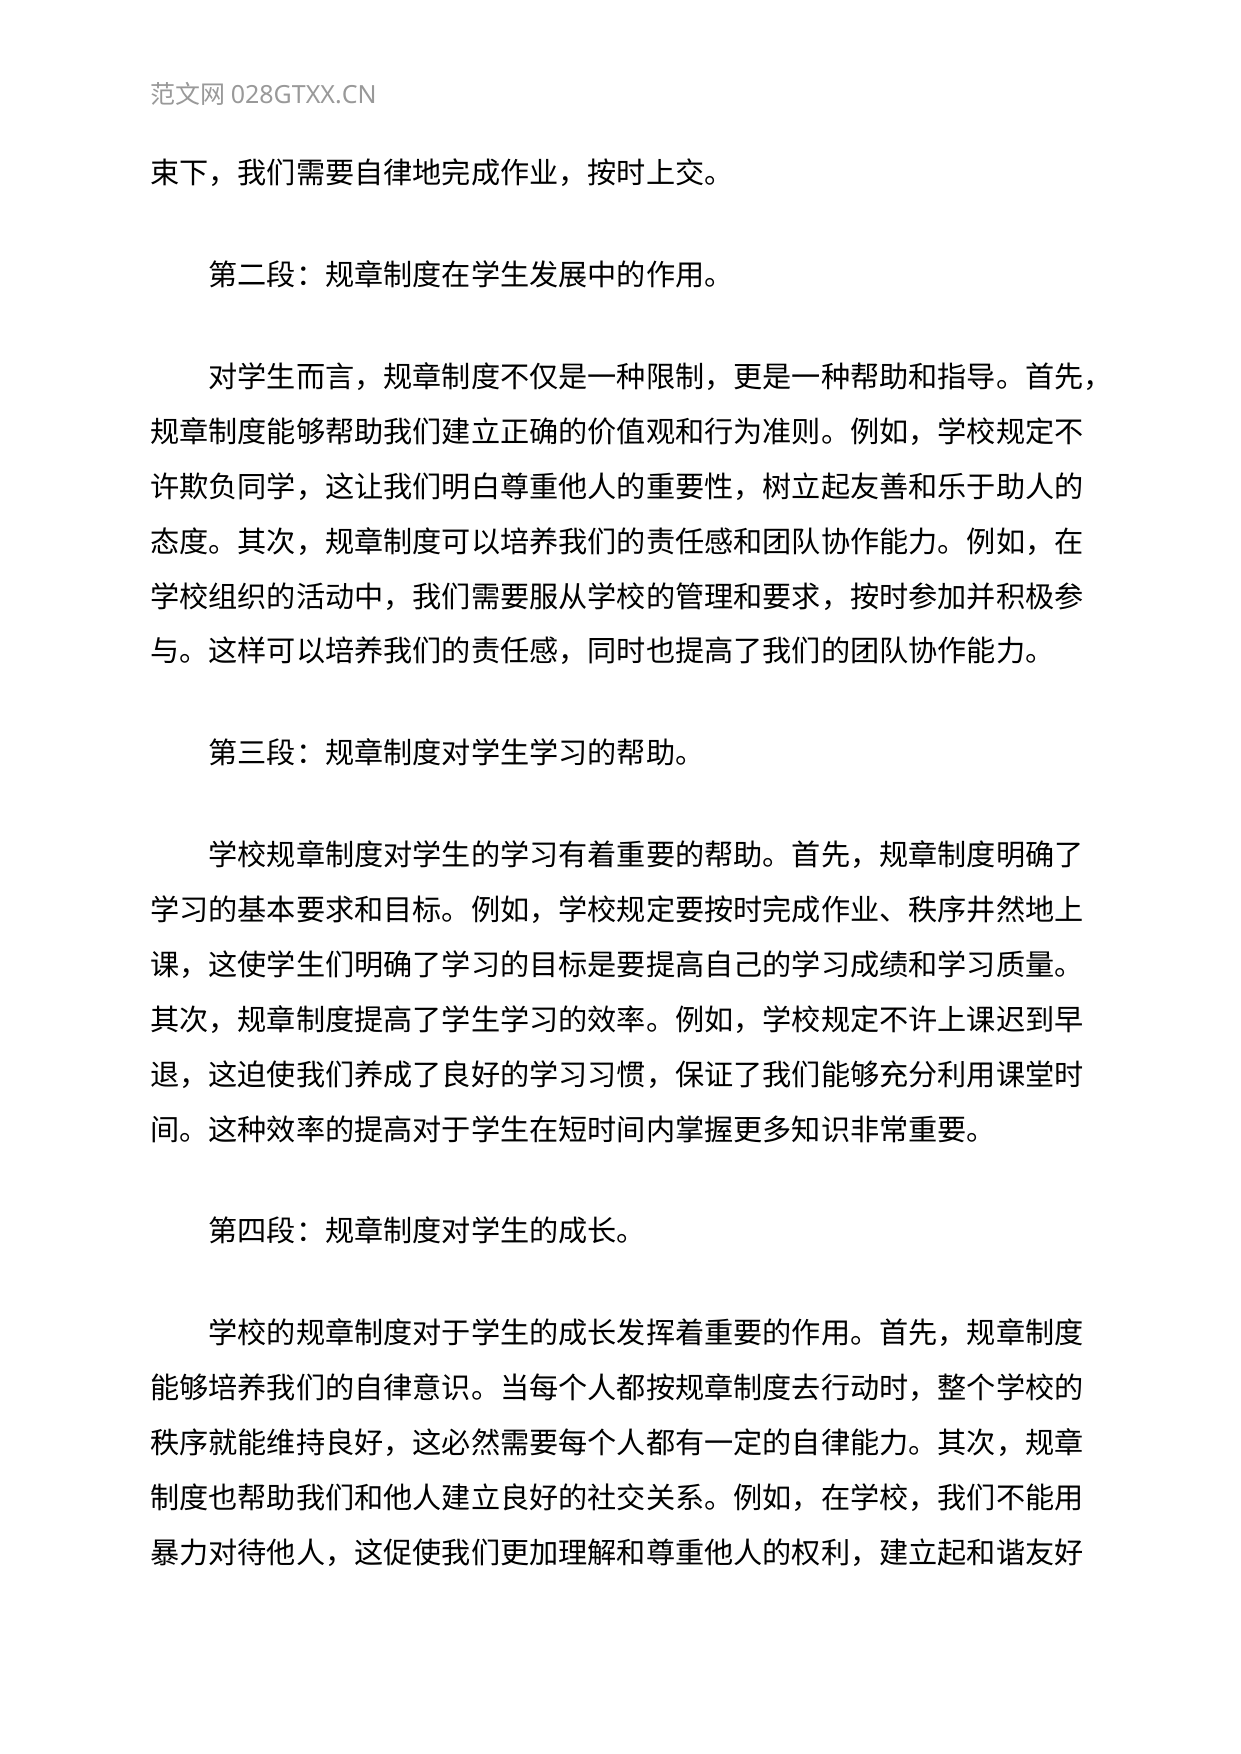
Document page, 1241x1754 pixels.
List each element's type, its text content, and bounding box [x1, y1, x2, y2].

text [150, 150, 1090, 192]
text 第四段：规章制度对学生的成长。 [150, 1208, 1090, 1250]
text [150, 1309, 1090, 1571]
text 第二段：规章制度在学生发展中的作用。 [150, 252, 1090, 294]
text 学校规章制度对学生的学习有着重要的帮助。首先，规章制度明确了学习的基本要求和目标。例如，学校规定要按时完成作业、秩序井然地上课，这使学生们明确了学习的目标是要提高自己的学习成绩和学习质量。其次，规章制度提高了学生学习的效率。例如，学校规定不许上课迟到早退，这迫使我们养成了良好的学习习惯，保证了我们能够充分利用课堂时间。这种效率的提高对于学生在短时间内掌握更多知识非常重要。 [150, 832, 1090, 1148]
text 对学生而言，规章制度不仅是一种限制，更是一种帮助和指导。首先，规章制度能够帮助我们建立正确的价值观和行为准则。例如，学校规定不许欺负同学，这让我们明白尊重他人的重要性，树立起友善和乐于助人的态度。其次，规章制度可以培养我们的责任感和团队协作能力。例如，在学校组织的活动中，我们需要服从学校的管理和要求，按时参加并积极参与。这样可以培养我们的责任感，同时也提高了我们的团队协作能力。 [150, 353, 1090, 670]
text 第三段：规章制度对学生学习的帮助。 [150, 730, 1090, 772]
